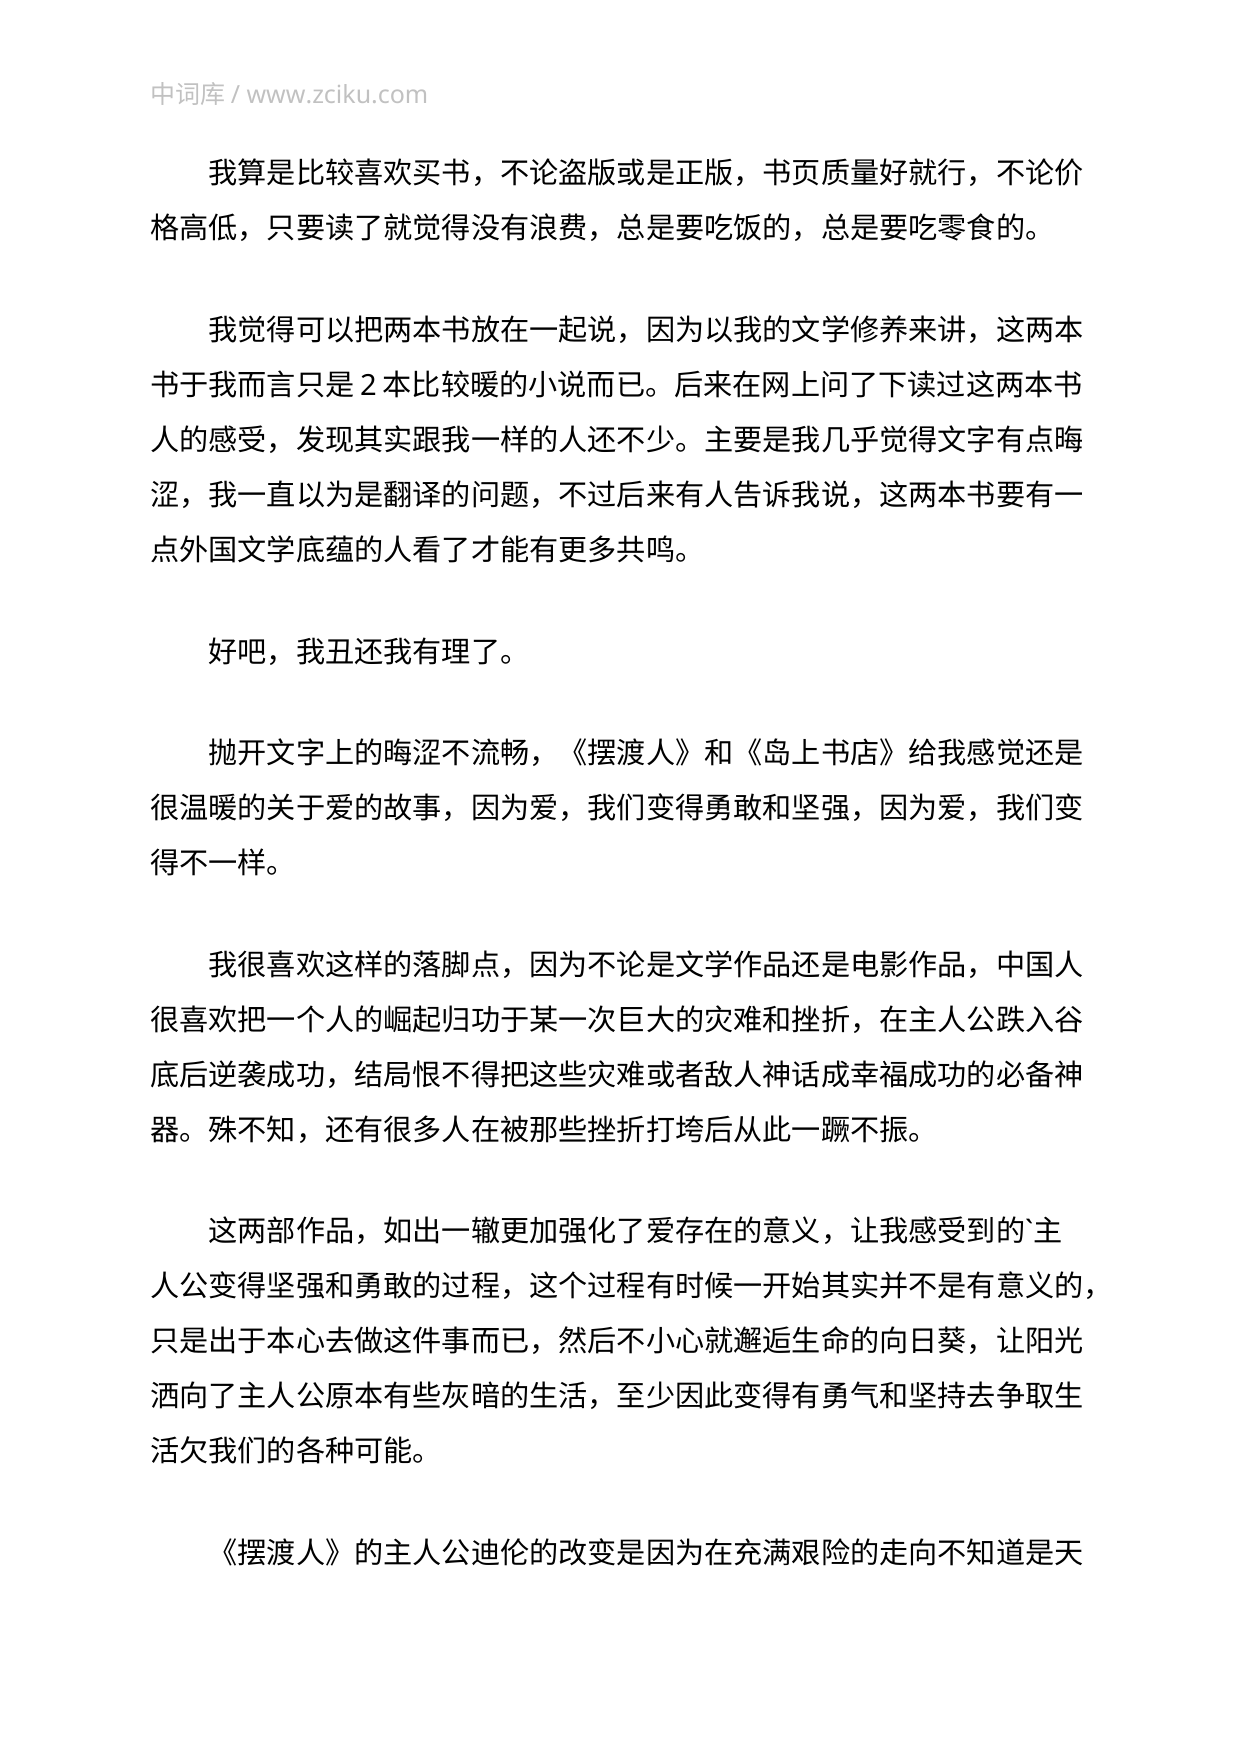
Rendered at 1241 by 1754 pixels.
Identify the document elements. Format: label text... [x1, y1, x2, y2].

text 好吧，我丑还我有理了。 [150, 628, 1090, 670]
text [150, 1529, 1090, 1572]
text 这两部作品，如出一辙更加强化了爱存在的意义，让我感受到的`主人公变得坚强和勇敢的过程，这个过程有时候一开始其实并不是有意义的，只是出于本心去做这件事而已，然后不小心就邂逅生命的向日葵，让阳光洒向了主人公原本有些灰暗的生活，至少因此变得有勇气和坚持去争取生活欠我们的各种可能。 [150, 1208, 1090, 1470]
text 我很喜欢这样的落脚点，因为不论是文学作品还是电影作品，中国人很喜欢把一个人的崛起归功于某一次巨大的灾难和挫折，在主人公跌入谷底后逆袭成功，结局恨不得把这些灾难或者敌人神话成幸福成功的必备神器。殊不知，还有很多人在被那些挫折打垮后从此一蹶不振。 [150, 941, 1090, 1148]
text 抛开文字上的晦涩不流畅，《摆渡人》和《岛上书店》给我感觉还是很温暖的关于爱的故事，因为爱，我们变得勇敢和坚强，因为爱，我们变得不一样。 [150, 730, 1090, 882]
text 我觉得可以把两本书放在一起说，因为以我的文学修养来讲，这两本书于我而言只是2本比较暖的小说而已。后来在网上问了下读过这两本书人的感受，发现其实跟我一样的人还不少。主要是我几乎觉得文字有点晦涩，我一直以为是翻译的问题，不过后来有人告诉我说，这两本书要有一点外国文学底蕴的人看了才能有更多共鸣。 [150, 307, 1090, 569]
text 我算是比较喜欢买书，不论盗版或是正版，书页质量好就行，不论价格高低，只要读了就觉得没有浪费，总是要吃饭的，总是要吃零食的。 [150, 150, 1090, 247]
